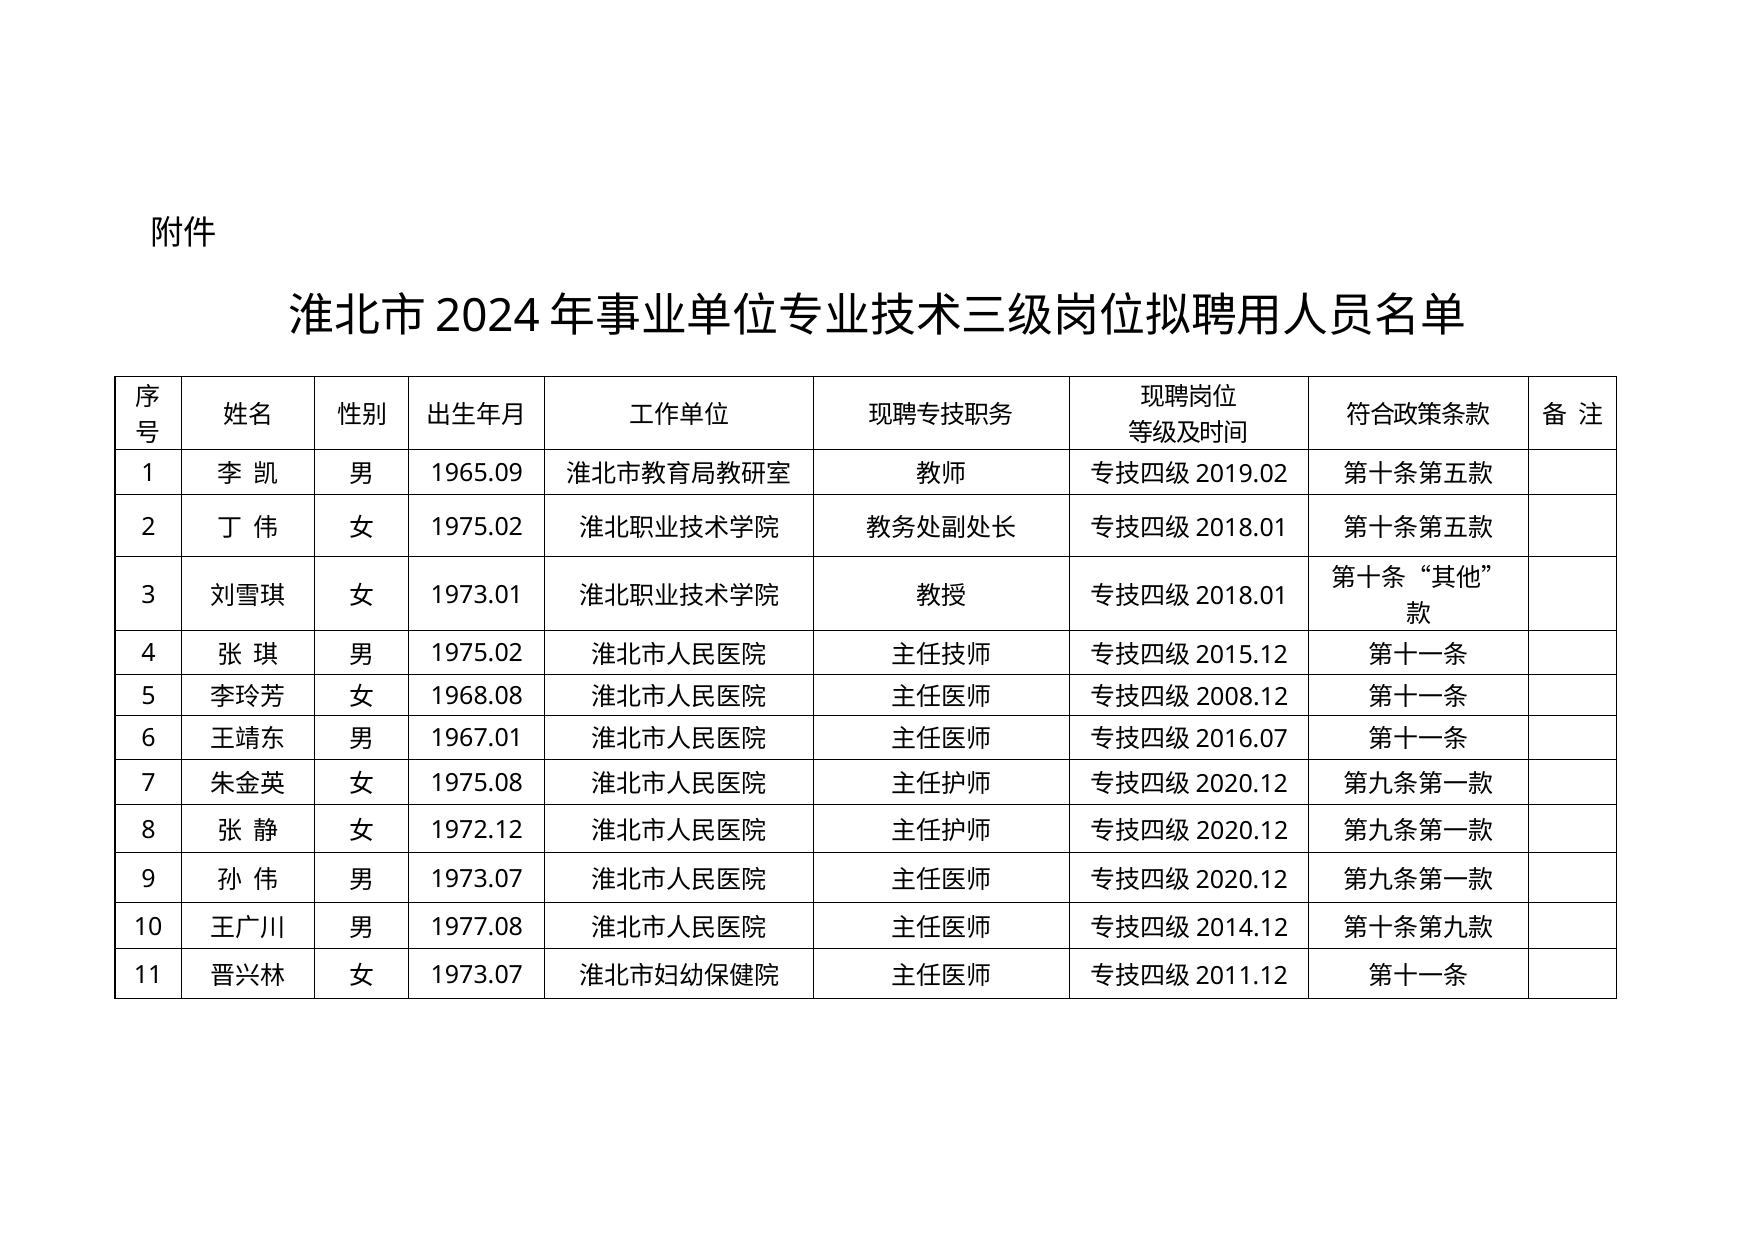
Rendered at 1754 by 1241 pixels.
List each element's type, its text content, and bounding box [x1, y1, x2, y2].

table_cell 李 凯 [182, 450, 314, 494]
table_cell 第十一条 [1309, 949, 1528, 998]
table_cell 专技四级 2014.12 [1070, 903, 1308, 948]
table_cell 张 静 [182, 805, 314, 852]
table_cell [1529, 557, 1616, 630]
table_cell 女 [315, 495, 408, 556]
table_cell 专技四级2016.07 [1070, 716, 1308, 758]
table_cell 男 [315, 450, 408, 494]
table_cell 第九条第一款 [1309, 853, 1528, 902]
table_cell 专技四级2018.01 [1070, 495, 1308, 556]
table_cell 第十条第九款 [1309, 903, 1528, 948]
table_cell 主任护师 [814, 760, 1069, 804]
table_cell 第十一条 [1309, 675, 1528, 715]
table_cell 第十条“其他”款 [1309, 557, 1528, 630]
table_cell 7 [116, 760, 181, 804]
table_cell [1529, 631, 1616, 673]
table_cell 专技四级 2008.12 [1070, 675, 1308, 715]
table_header 性别 [315, 377, 408, 449]
table_cell 1973.01 [409, 557, 544, 630]
table_cell 主任医师 [814, 675, 1069, 715]
table_cell 淮北市人民医院 [545, 903, 813, 948]
table_cell 第十一条 [1309, 716, 1528, 758]
table_header 工作单位 [545, 377, 813, 449]
table_header 符合政策条款 [1309, 377, 1528, 449]
table_cell 主任医师 [814, 716, 1069, 758]
table_cell 淮北市人民医院 [545, 716, 813, 758]
table_cell 主任护师 [814, 805, 1069, 852]
table_header 现聘岗位 等级及时间 [1070, 377, 1308, 449]
table_cell 专技四级2019.02 [1070, 450, 1308, 494]
table_cell [1529, 853, 1616, 902]
table_cell 女 [315, 675, 408, 715]
table_cell 女 [315, 760, 408, 804]
table_cell 11 [116, 949, 181, 998]
table_cell 淮北职业技术学院 [545, 495, 813, 556]
table_cell [1529, 675, 1616, 715]
table_cell 专技四级 2020.12 [1070, 805, 1308, 852]
table_cell 1975.02 [409, 495, 544, 556]
table_cell 第九条第一款 [1309, 760, 1528, 804]
table_header 现聘专技职务 [814, 377, 1069, 449]
table_cell 主任医师 [814, 949, 1069, 998]
table_cell 教师 [814, 450, 1069, 494]
table_cell 1975.02 [409, 631, 544, 673]
table_cell 教务处副处长 [814, 495, 1069, 556]
table_cell 1965.09 [409, 450, 544, 494]
table_cell 第十条第五款 [1309, 495, 1528, 556]
table_cell 男 [315, 853, 408, 902]
table_cell 第十条第五款 [1309, 450, 1528, 494]
table_cell 1972.12 [409, 805, 544, 852]
table_cell 1975.08 [409, 760, 544, 804]
table_header 姓名 [182, 377, 314, 449]
table_cell 专技四级2011.12 [1070, 949, 1308, 998]
table_cell 女 [315, 557, 408, 630]
table_cell 主任医师 [814, 903, 1069, 948]
table_cell 1977.08 [409, 903, 544, 948]
table_cell 淮北市人民医院 [545, 631, 813, 673]
table_cell 朱金英 [182, 760, 314, 804]
table_header 备 注 [1529, 377, 1616, 449]
table_cell 1973.07 [409, 853, 544, 902]
table_cell 淮北职业技术学院 [545, 557, 813, 630]
table_cell 刘雪琪 [182, 557, 314, 630]
table_cell 3 [116, 557, 181, 630]
table_cell 张 琪 [182, 631, 314, 673]
table_cell 1968.08 [409, 675, 544, 715]
table_cell 4 [116, 631, 181, 673]
table_cell 女 [315, 805, 408, 852]
table_cell [1529, 495, 1616, 556]
table_cell 9 [116, 853, 181, 902]
table_cell 专技四级2020.12 [1070, 853, 1308, 902]
table_cell 淮北市教育局教研室 [545, 450, 813, 494]
table_cell 第九条第一款 [1309, 805, 1528, 852]
table_cell [1529, 903, 1616, 948]
table_cell 王靖东 [182, 716, 314, 758]
table_header 出生年月 [409, 377, 544, 449]
table_cell 晋兴林 [182, 949, 314, 998]
table_cell 专技四级2018.01 [1070, 557, 1308, 630]
text 附件 [150, 198, 1604, 263]
table_cell 10 [116, 903, 181, 948]
table_cell [1529, 450, 1616, 494]
table_cell 男 [315, 631, 408, 673]
table_cell 淮北市人民医院 [545, 760, 813, 804]
table_cell 主任医师 [814, 853, 1069, 902]
table_cell 丁 伟 [182, 495, 314, 556]
table_cell 1973.07 [409, 949, 544, 998]
table_cell 6 [116, 716, 181, 758]
table_cell 女 [315, 949, 408, 998]
table_header 序 号 [116, 377, 181, 449]
table_cell 淮北市妇幼保健院 [545, 949, 813, 998]
table_cell 男 [315, 716, 408, 758]
table_cell 淮北市人民医院 [545, 853, 813, 902]
table_cell 8 [116, 805, 181, 852]
table_cell 第十一条 [1309, 631, 1528, 673]
table_cell 专技四级2020.12 [1070, 760, 1308, 804]
table_cell 专技四级2015.12 [1070, 631, 1308, 673]
table_cell [1529, 949, 1616, 998]
table_cell [1529, 805, 1616, 852]
table_cell 1 [116, 450, 181, 494]
table_cell 淮北市人民医院 [545, 675, 813, 715]
table_cell 淮北市人民医院 [545, 805, 813, 852]
table_cell 王广川 [182, 903, 314, 948]
table_cell 教授 [814, 557, 1069, 630]
table_cell 李玲芳 [182, 675, 314, 715]
table_cell 5 [116, 675, 181, 715]
table_cell 1967.01 [409, 716, 544, 758]
table_cell [1529, 760, 1616, 804]
table_cell 2 [116, 495, 181, 556]
text 淮北市2024年事业单位专业技术三级岗位拟聘用人员名单 [150, 263, 1604, 360]
table_cell 孙 伟 [182, 853, 314, 902]
table_cell 主任技师 [814, 631, 1069, 673]
table_cell [1529, 716, 1616, 758]
table_cell 男 [315, 903, 408, 948]
